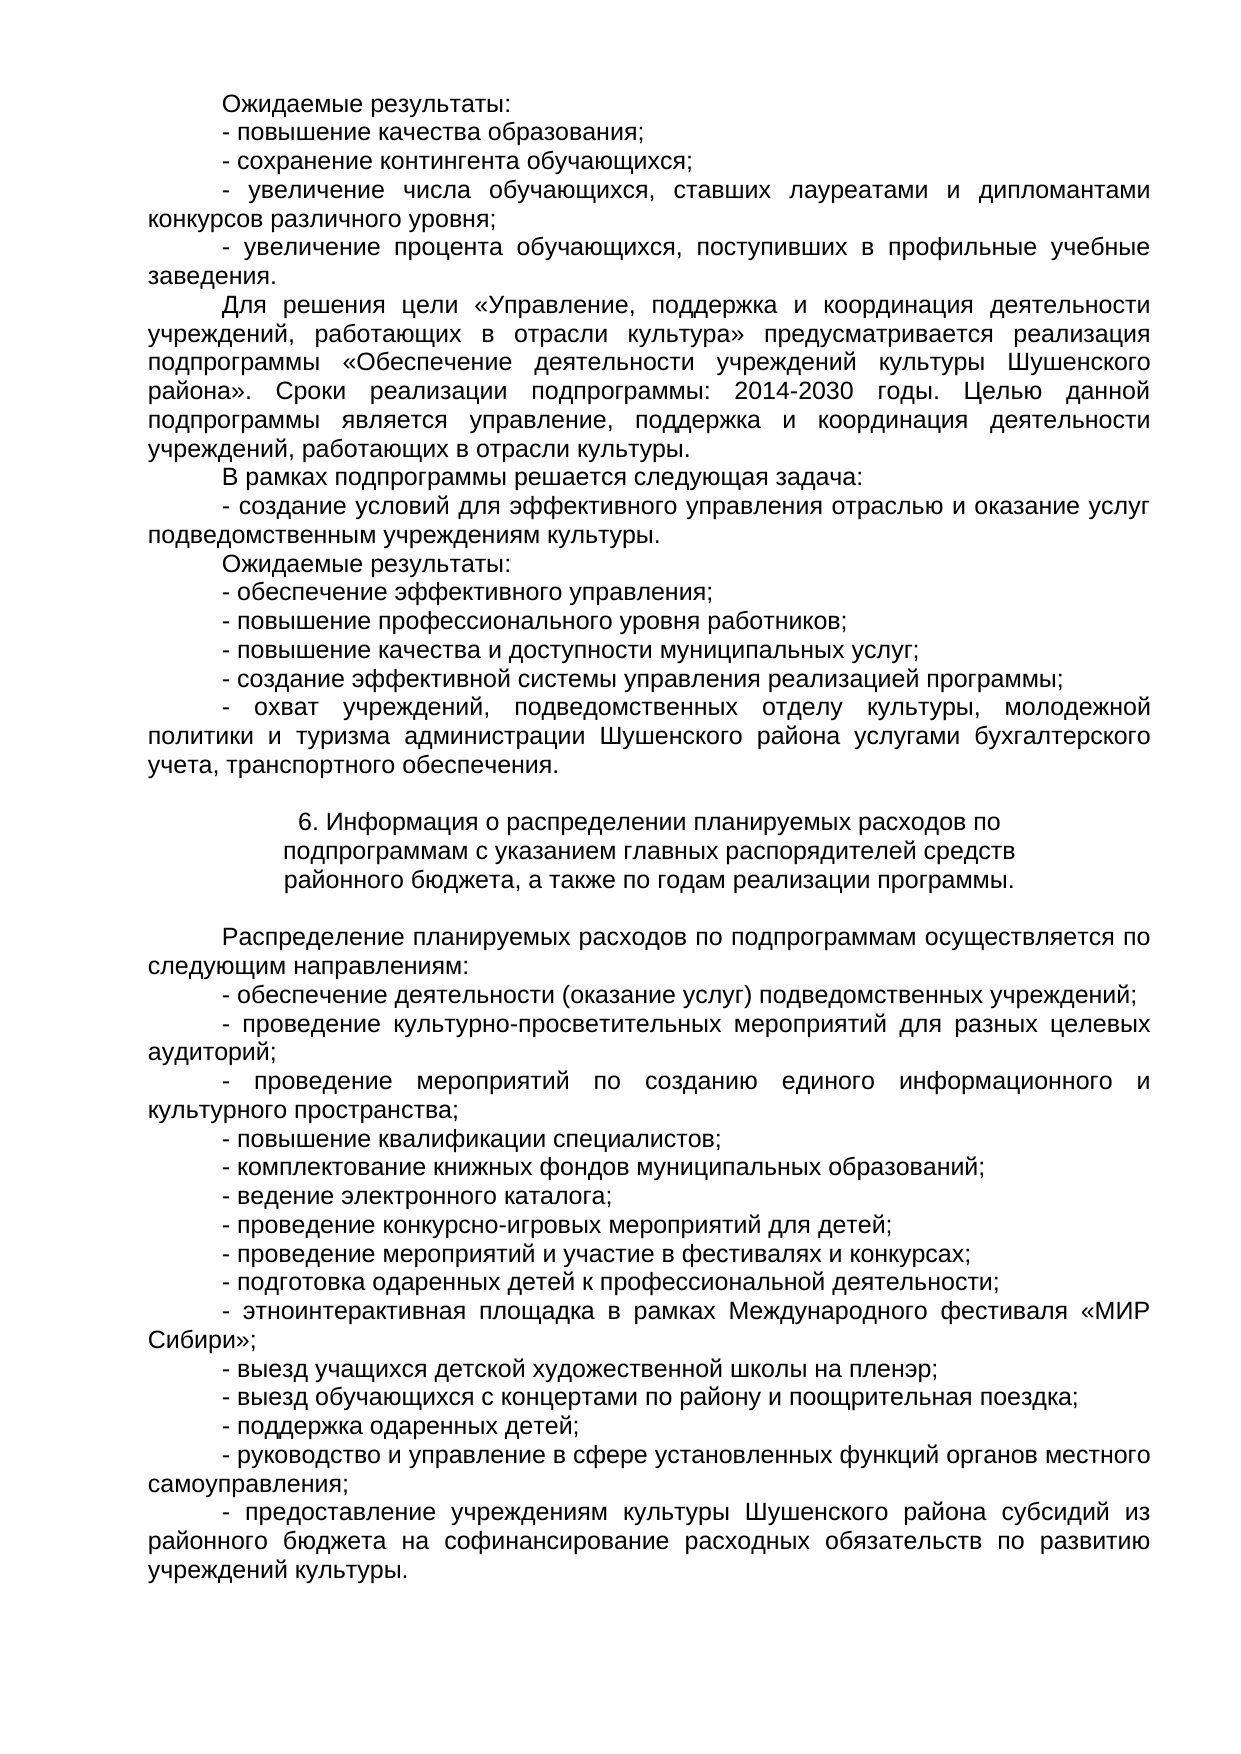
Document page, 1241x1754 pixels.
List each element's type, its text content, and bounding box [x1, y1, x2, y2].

text - сохранение контингента обучающихся; [148, 146, 1152, 175]
text - проведение культурно-просветительных мероприятий для разных целевых аудиторий; [148, 1009, 1152, 1066]
text - проведение конкурсно-игровых мероприятий для детей; [148, 1210, 1152, 1239]
text - комплектование книжных фондов муниципальных образований; [148, 1152, 1152, 1181]
text Ожидаемые результаты: [148, 89, 1152, 117]
text - проведение мероприятий и участие в фестивалях и конкурсах; [148, 1239, 1152, 1267]
text - создание условий для эффективного управления отраслью и оказание услуг подведомственным учреждениям культуры. [148, 491, 1152, 549]
text - повышение квалификации специалистов; [148, 1124, 1152, 1152]
text Распределение планируемых расходов по подпрограммам осуществляется по следующим направлениям: [148, 922, 1152, 980]
text - предоставление учреждениям культуры Шушенского района субсидий из районного бюджета на софинансирование расходных обязательств по развитию учреждений культуры. [148, 1497, 1152, 1584]
text районного бюджета, а также по годам реализации программы. [148, 865, 1152, 894]
text - увеличение процента обучающихся, поступивших в профильные учебные заведения. [148, 232, 1152, 290]
text - повышение профессионального уровня работников; [148, 606, 1152, 635]
text - выезд учащихся детской художественной школы на пленэр; [148, 1354, 1152, 1382]
text - повышение качества образования; [148, 117, 1152, 146]
text Для решения цели «Управление, поддержка и координация деятельности учреждений, работающих в отрасли культура» предусматривается реализация подпрограммы «Обеспечение деятельности учреждений культуры Шушенского района». Сроки реализации подпрограммы: 2014-2030 годы. Целью данной подпрограммы является управление, поддержка и координация деятельности учреждений, работающих в отрасли культуры. [148, 290, 1152, 462]
text - увеличение числа обучающихся, ставших лауреатами и дипломантами конкурсов различного уровня; [148, 175, 1152, 232]
text Ожидаемые результаты: [148, 549, 1152, 577]
text - выезд обучающихся с концертами по району и поощрительная поездка; [148, 1382, 1152, 1411]
text - обеспечение эффективного управления; [148, 577, 1152, 606]
text В рамках подпрограммы решается следующая задача: [148, 462, 1152, 491]
text - этноинтерактивная площадка в рамках Международного фестиваля «МИР Сибири»; [148, 1296, 1152, 1354]
text - создание эффективной системы управления реализацией программы; [148, 664, 1152, 692]
text - проведение мероприятий по созданию единого информационного и культурного пространства; [148, 1066, 1152, 1124]
text 6. Информация о распределении планируемых расходов по [148, 807, 1152, 836]
text - руководство и управление в сфере установленных функций органов местного самоуправления; [148, 1440, 1152, 1497]
text - поддержка одаренных детей; [148, 1411, 1152, 1440]
text - повышение качества и доступности муниципальных услуг; [148, 635, 1152, 664]
text - охват учреждений, подведомственных отделу культуры, молодежной политики и туризма администрации Шушенского района услугами бухгалтерского учета, транспортного обеспечения. [148, 692, 1152, 779]
text - обеспечение деятельности (оказание услуг) подведомственных учреждений; [148, 980, 1152, 1009]
text - ведение электронного каталога; [148, 1181, 1152, 1210]
text - подготовка одаренных детей к профессиональной деятельности; [148, 1267, 1152, 1296]
text подпрограммам с указанием главных распорядителей средств [148, 836, 1152, 865]
